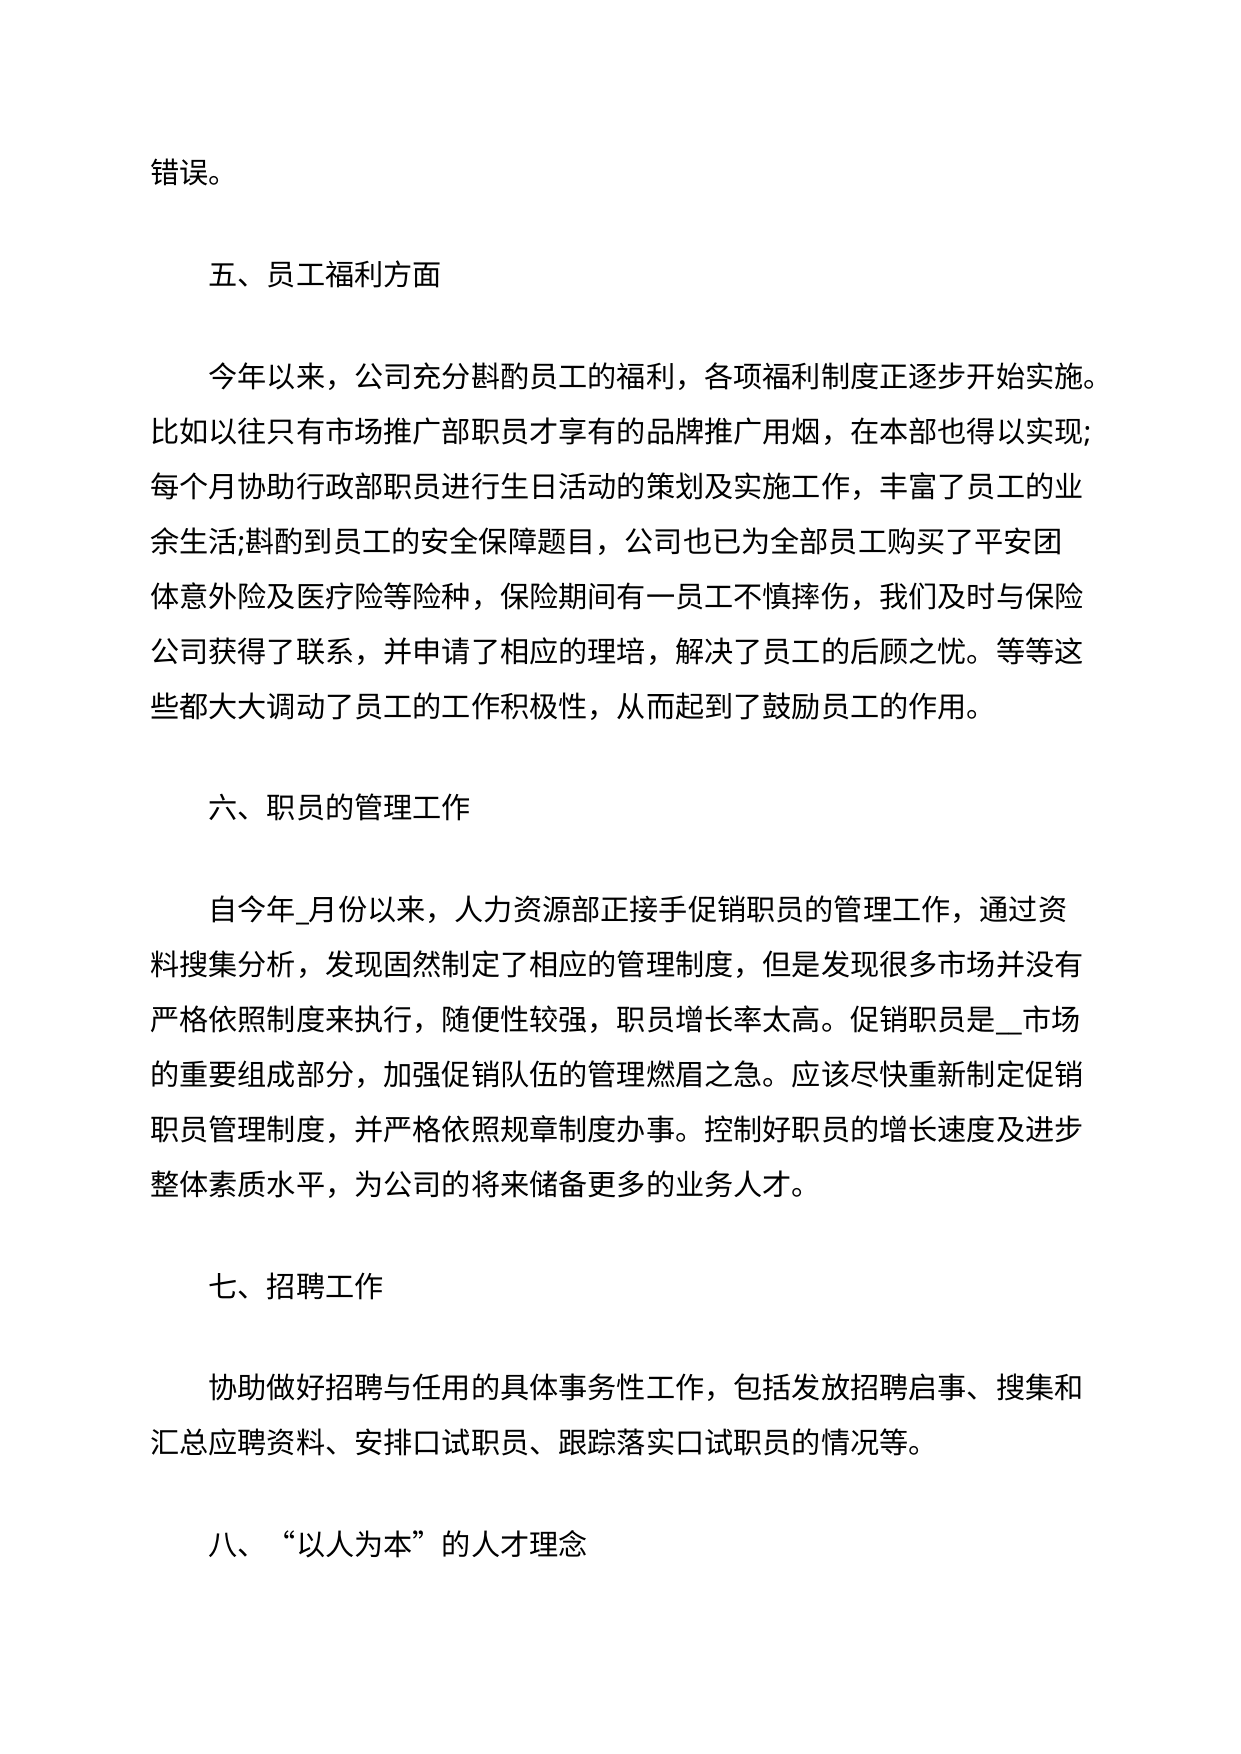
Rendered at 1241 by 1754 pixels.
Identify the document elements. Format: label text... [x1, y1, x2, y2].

text 七、招聘工作 [150, 1263, 1090, 1305]
text 六、职员的管理工作 [150, 785, 1090, 827]
text 今年以来，公司充分斟酌员工的福利，各项福利制度正逐步开始实施。比如以往只有市场推广部职员才享有的品牌推广用烟，在本部也得以实现;每个月协助行政部职员进行生日活动的策划及实施工作，丰富了员工的业余生活;斟酌到员工的安全保障题目，公司也已为全部员工购买了平安团体意外险及医疗险等险种，保险期间有一员工不慎摔伤，我们及时与保险公司获得了联系，并申请了相应的理培，解决了员工的后顾之忧。等等这些都大大调动了员工的工作积极性，从而起到了鼓励员工的作用。 [150, 353, 1090, 725]
text 协助做好招聘与任用的具体事务性工作，包括发放招聘启事、搜集和汇总应聘资料、安排口试职员、跟踪落实口试职员的情况等。 [150, 1365, 1090, 1462]
text 自今年_月份以来，人力资源部正接手促销职员的管理工作，通过资料搜集分析，发现固然制定了相应的管理制度，但是发现很多市场并没有严格依照制度来执行，随便性较强，职员增长率太高。促销职员是__市场的重要组成部分，加强促销队伍的管理燃眉之急。应该尽快重新制定促销职员管理制度，并严格依照规章制度办事。控制好职员的增长速度及进步整体素质水平，为公司的将来储备更多的业务人才。 [150, 887, 1090, 1204]
text 八、“以人为本”的人才理念 [150, 1522, 1090, 1564]
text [150, 150, 1090, 192]
text 五、员工福利方面 [150, 252, 1090, 294]
